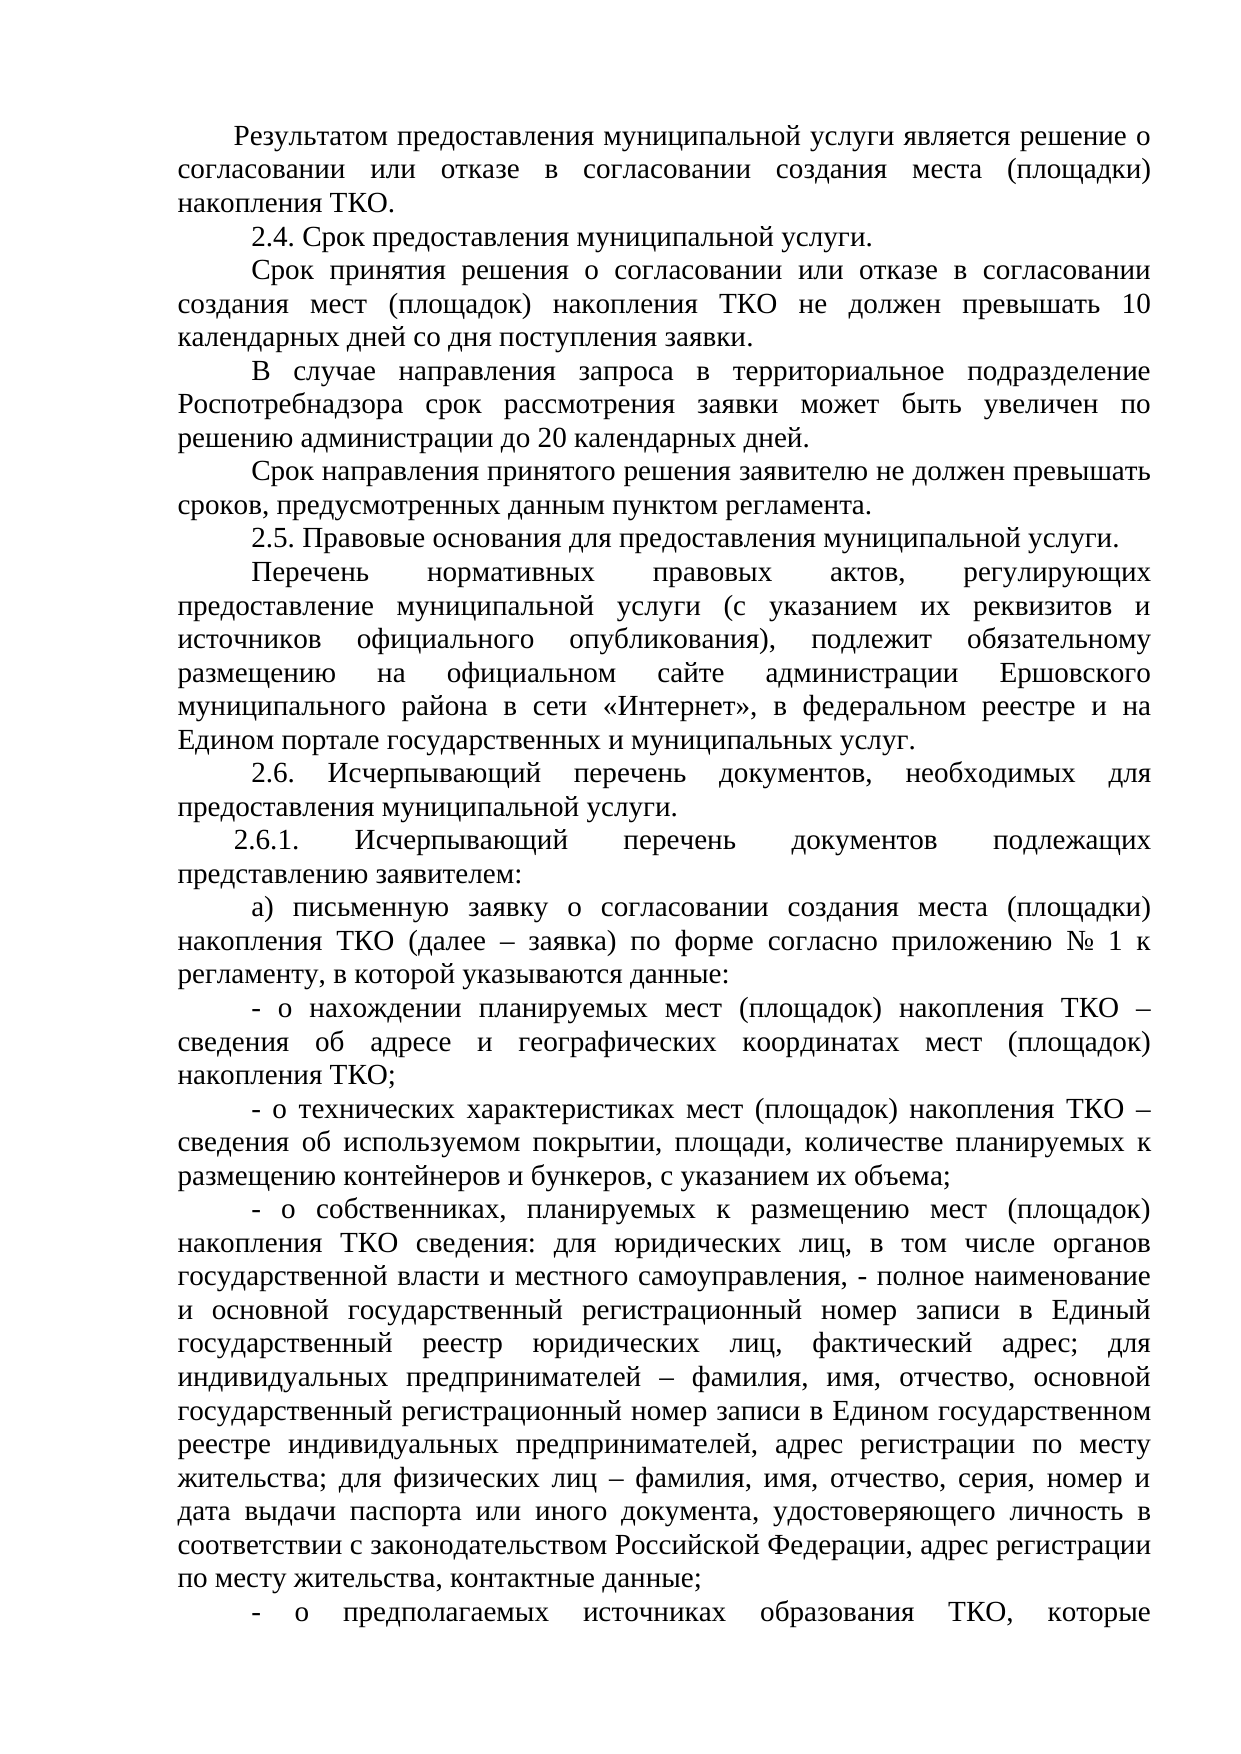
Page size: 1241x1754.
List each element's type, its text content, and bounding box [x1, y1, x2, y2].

text 2.6.1. Исчерпывающий перечень документов подлежащих представлению заявителем: [177, 822, 1152, 889]
text 2.6. Исчерпывающий перечень документов, необходимых для предоставления муниципальной услуги. [177, 755, 1152, 822]
text Перечень нормативных правовых актов, регулирующих предоставление муниципальной услуги (с указанием их реквизитов и источников официального опубликования), подлежит обязательному размещению на официальном сайте администрации Ершовского муниципального района в сети «Интернет», в федеральном реестре и на Едином портале государственных и муниципальных услуг. [177, 554, 1152, 755]
text Срок направления принятого решения заявителю не должен превышать сроков, предусмотренных данным пунктом регламента. [177, 453, 1152, 521]
text 2.4. Срок предоставления муниципальной услуги. [177, 219, 1152, 252]
text 2.5. Правовые основания для предоставления муниципальной услуги. [177, 521, 1152, 554]
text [177, 1594, 1152, 1627]
text В случае направления запроса в территориальное подразделение Роспотребнадзора срок рассмотрения заявки может быть увеличен по решению администрации до 20 календарных дней. [177, 353, 1152, 453]
text Срок принятия решения о согласовании или отказе в согласовании создания мест (площадок) накопления ТКО не должен превышать 10 календарных дней со дня поступления заявки. [177, 252, 1152, 353]
text - о технических характеристиках мест (площадок) накопления ТКО – сведения об используемом покрытии, площади, количестве планируемых к размещению контейнеров и бункеров, с указанием их объема; [177, 1091, 1152, 1191]
text а) письменную заявку о согласовании создания места (площадки) накопления ТКО (далее – заявка) по форме согласно приложению № 1 к регламенту, в которой указываются данные: [177, 889, 1152, 990]
text - о нахождении планируемых мест (площадок) накопления ТКО – сведения об адресе и географических координатах мест (площадок) накопления ТКО; [177, 990, 1152, 1091]
text - о собственниках, планируемых к размещению мест (площадок) накопления ТКО сведения: для юридических лиц, в том числе органов государственной власти и местного самоуправления, - полное наименование и основной государственный регистрационный номер записи в Единый государственный реестр юридических лиц, фактический адрес; для индивидуальных предпринимателей – фамилия, имя, отчество, основной государственный регистрационный номер записи в Едином государственном реестре индивидуальных предпринимателей, адрес регистрации по месту жительства; для физических лиц – фамилия, имя, отчество, серия, номер и дата выдачи паспорта или иного документа, удостоверяющего личность в соответствии с законодательством Российской Федерации, адрес регистрации по месту жительства, контактные данные; [177, 1191, 1152, 1594]
text Результатом предоставления муниципальной услуги является решение о согласовании или отказе в согласовании создания места (площадки) накопления ТКО. [177, 118, 1152, 219]
